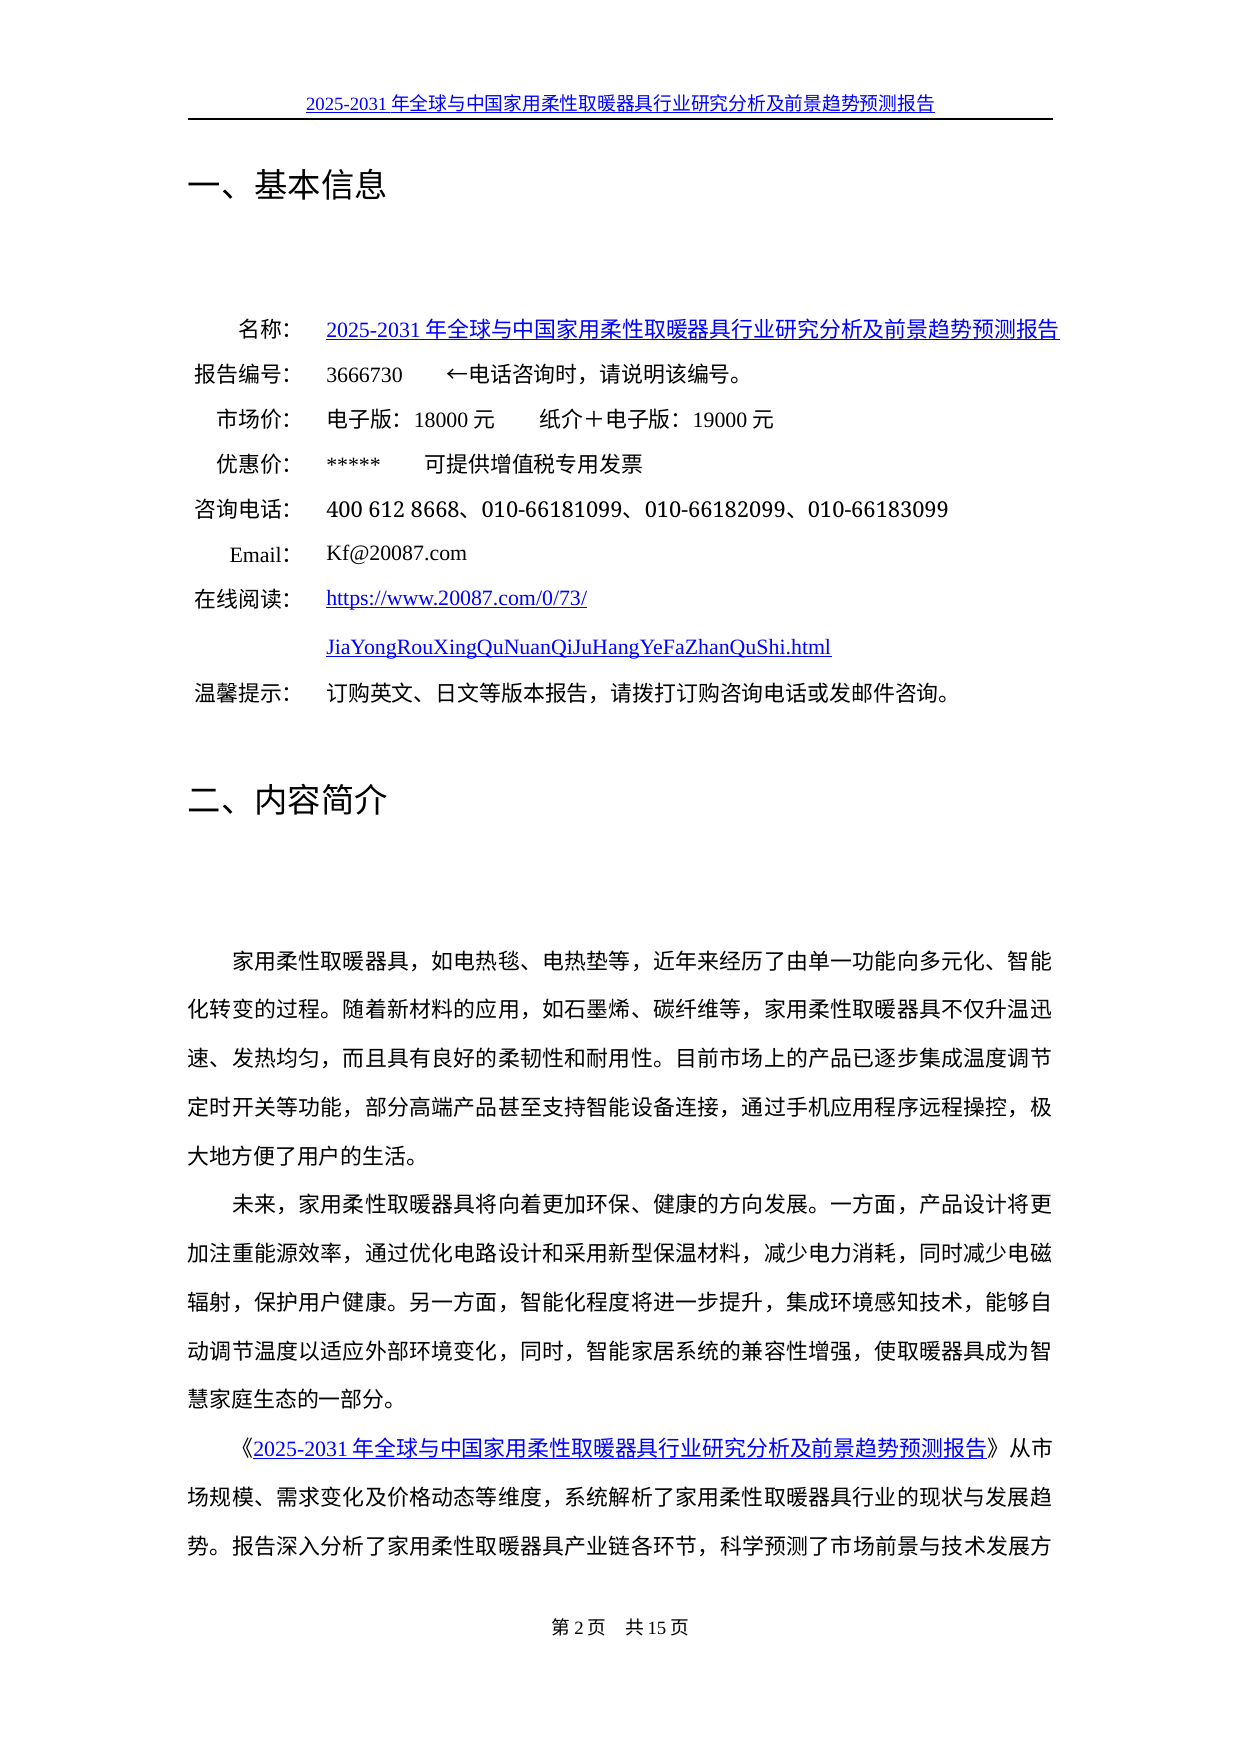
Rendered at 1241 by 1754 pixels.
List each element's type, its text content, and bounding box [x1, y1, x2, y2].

table_cell 咨询电话： [167, 492, 315, 537]
title 二、内容简介 [187, 766, 1053, 831]
table_cell ***** 可提供增值税专用发票 [315, 447, 1073, 492]
table_header 名称： [167, 312, 315, 357]
table_cell 市场价： [167, 402, 315, 447]
table_cell 温馨提示： [167, 675, 315, 720]
table_cell [315, 582, 1073, 675]
table_cell 优惠价： [167, 447, 315, 492]
table_cell 报告编号： [167, 357, 315, 402]
table_cell 3666730 ←电话咨询时，请说明该编号。 [315, 357, 1073, 402]
table_cell 400 612 8668、010-66181099、010-66182099、010-66183099 [315, 492, 1073, 537]
title 一、基本信息 [187, 150, 1053, 215]
table_header 2025-2031年全球与中国家用柔性取暖器具行业研究分析及前景趋势预测报告 [315, 312, 1073, 357]
table_cell 在线阅读： [167, 582, 315, 675]
table_cell 电子版：18000 元 纸介＋电子版：19000 元 [315, 402, 1073, 447]
table_cell 订购英文、日文等版本报告，请拨打订购咨询电话或发邮件咨询。 [315, 675, 1073, 720]
table_cell Kf@20087.com [315, 537, 1073, 582]
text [187, 943, 1053, 1561]
table_cell Email： [167, 537, 315, 582]
